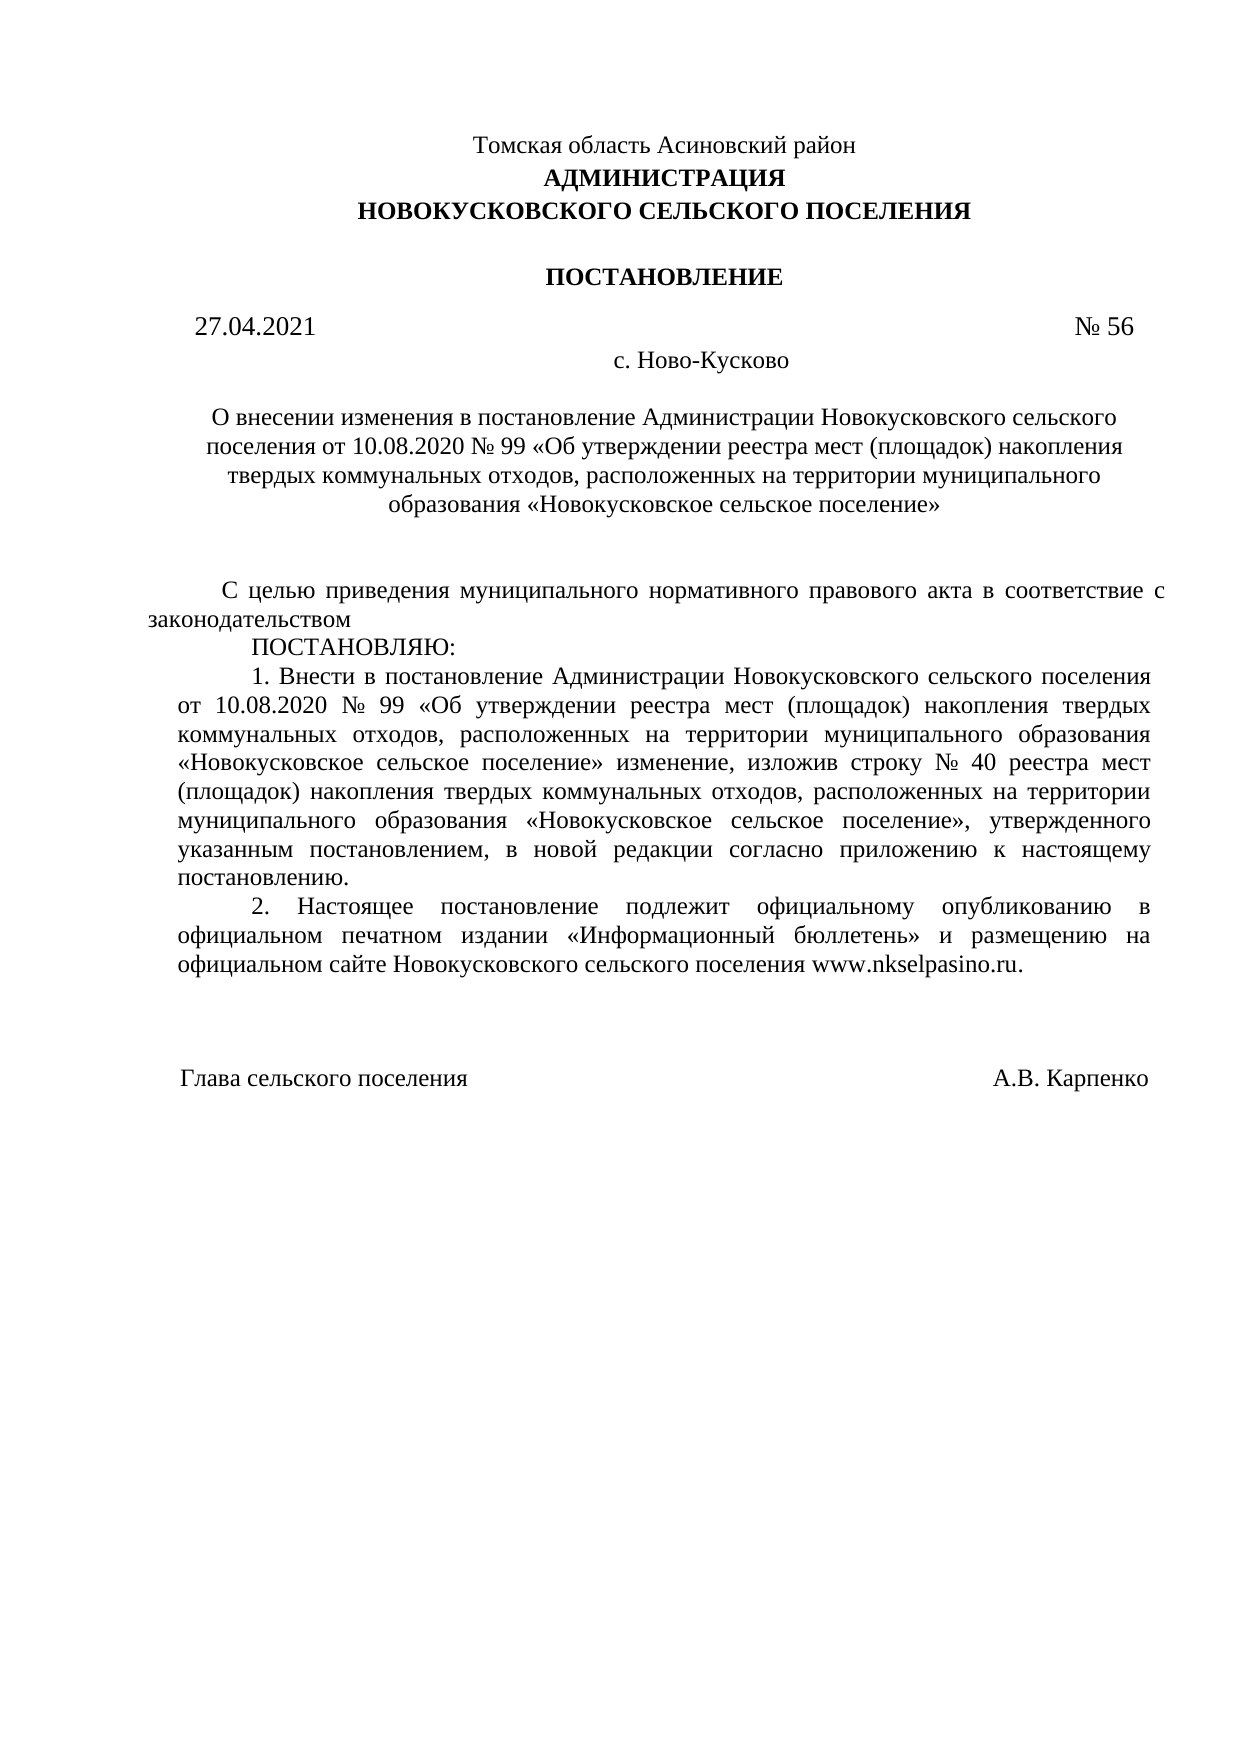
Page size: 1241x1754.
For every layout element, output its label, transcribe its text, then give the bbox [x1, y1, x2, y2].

text 27.04.2021 № 56 [177, 295, 1152, 345]
text ПОСТАНОВЛЯЮ: [177, 632, 1152, 661]
text О внесении изменения в постановление Администрации Новокусковского сельского поселения от 10.08.2020 № 99 «Об утверждении реестра мест (площадок) накопления твердых коммунальных отходов, расположенных на территории муниципального образования «Новокусковское сельское поселение» [177, 402, 1152, 517]
text НОВОКУСКОВСКОГО СЕЛЬСКОГО ПОСЕЛЕНИЯ [177, 196, 1152, 225]
text С целью приведения муниципального нормативного правового акта в соответствие с законодательством [148, 575, 1166, 632]
text ПОСТАНОВЛЕНИЕ [177, 262, 1152, 291]
text 2. Настоящее постановление подлежит официальному опубликованию в официальном печатном издании «Информационный бюллетень» и размещению на официальном сайте Новокусковского сельского поселения www.nkselpasino.ru. [177, 891, 1152, 977]
text с. Ново-Кусково [177, 345, 1152, 374]
text Томская область Асиновский район [177, 130, 1152, 159]
text 1. Внести в постановление Администрации Новокусковского сельского поселения от 10.08.2020 № 99 «Об утверждении реестра мест (площадок) накопления твердых коммунальных отходов, расположенных на территории муниципального образования «Новокусковское сельское поселение» изменение, изложив строку № 40 реестра мест (площадок) накопления твердых коммунальных отходов, расположенных на территории муниципального образования «Новокусковское сельское поселение», утвержденного указанным постановлением, в новой редакции согласно приложению к настоящему постановлению. [177, 661, 1152, 891]
text АДМИНИСТРАЦИЯ [177, 163, 1152, 192]
text Глава сельского поселения А.В. Карпенко [177, 1063, 1152, 1092]
